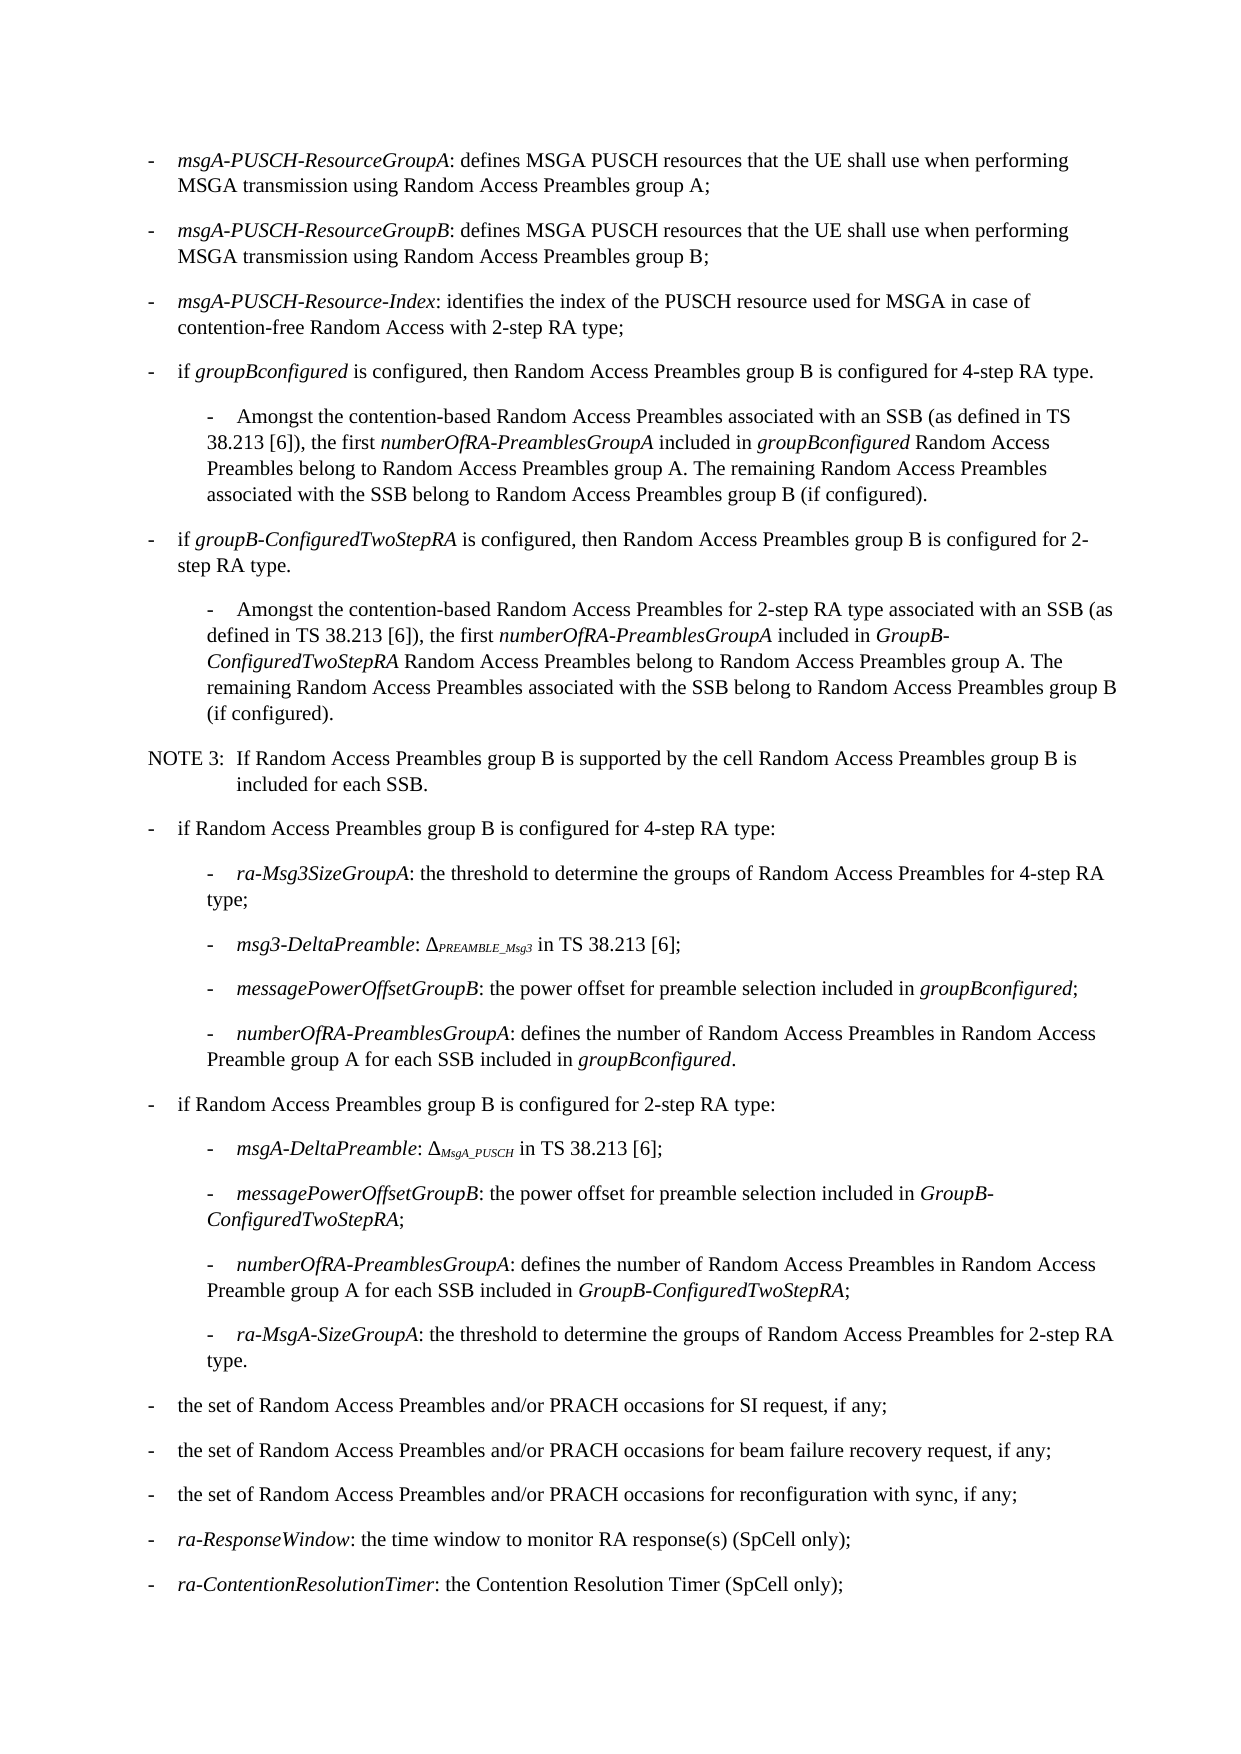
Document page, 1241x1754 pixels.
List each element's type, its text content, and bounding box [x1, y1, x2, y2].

text - numberOfRA-PreamblesGroupA: defines the number of Random Access Preambles in Random Access Preamble group A for each SSB included in GroupB-ConfiguredTwoStepRA; [207, 1252, 1122, 1302]
text - numberOfRA-PreamblesGroupA: defines the number of Random Access Preambles in Random Access Preamble group A for each SSB included in groupBconfigured. [207, 1021, 1122, 1071]
text - the set of Random Access Preambles and/or PRACH occasions for SI request, if any; [148, 1393, 1122, 1417]
text - if Random Access Preambles group B is configured for 2-step RA type: [148, 1092, 1122, 1116]
text - the set of Random Access Preambles and/or PRACH occasions for beam failure recovery request, if any; [148, 1437, 1122, 1462]
text - if Random Access Preambles group B is configured for 4-step RA type: [148, 816, 1122, 840]
text - ra-Msg3SizeGroupA: the threshold to determine the groups of Random Access Preambles for 4-step RA type; [207, 861, 1122, 911]
text - msgA-DeltaPreamble: ∆MsgA_PUSCH in TS 38.213 [6]; [207, 1136, 1122, 1160]
text NOTE 3: If Random Access Preambles group B is supported by the cell Random Access Preambles group B is included for each SSB. [148, 746, 1122, 796]
text - msgA-PUSCH-ResourceGroupB: defines MSGA PUSCH resources that the UE shall use when performing MSGA transmission using Random Access Preambles group B; [148, 218, 1122, 268]
text - msgA-PUSCH-Resource-Index: identifies the index of the PUSCH resource used for MSGA in case of contention-free Random Access with 2-step RA type; [148, 289, 1122, 339]
text - if groupBconfigured is configured, then Random Access Preambles group B is configured for 4-step RA type. [148, 359, 1122, 383]
text - messagePowerOffsetGroupB: the power offset for preamble selection included in GroupB-ConfiguredTwoStepRA; [207, 1181, 1122, 1231]
text - Amongst the contention-based Random Access Preambles associated with an SSB (as defined in TS 38.213 [6]), the first numberOfRA-PreamblesGroupA included in groupBconfigured Random Access Preambles belong to Random Access Preambles group A. The remaining Random Access Preambles associated with the SSB belong to Random Access Preambles group B (if configured). [207, 404, 1122, 506]
text - ra-ContentionResolutionTimer: the Contention Resolution Timer (SpCell only); [148, 1572, 1122, 1596]
text - Amongst the contention-based Random Access Preambles for 2-step RA type associated with an SSB (as defined in TS 38.213 [6]), the first numberOfRA-PreamblesGroupA included in GroupB-ConfiguredTwoStepRA Random Access Preambles belong to Random Access Preambles group A. The remaining Random Access Preambles associated with the SSB belong to Random Access Preambles group B (if configured). [207, 597, 1122, 725]
text - the set of Random Access Preambles and/or PRACH occasions for reconfiguration with sync, if any; [148, 1482, 1122, 1506]
text - msg3-DeltaPreamble: ∆PREAMBLE_Msg3 in TS 38.213 [6]; [207, 932, 1122, 956]
text - if groupB-ConfiguredTwoStepRA is configured, then Random Access Preambles group B is configured for 2-step RA type. [148, 527, 1122, 577]
text - ra-MsgA-SizeGroupA: the threshold to determine the groups of Random Access Preambles for 2-step RA type. [207, 1322, 1122, 1372]
text - messagePowerOffsetGroupB: the power offset for preamble selection included in groupBconfigured; [207, 976, 1122, 1000]
text - msgA-PUSCH-ResourceGroupA: defines MSGA PUSCH resources that the UE shall use when performing MSGA transmission using Random Access Preambles group A; [148, 147, 1122, 197]
text - ra-ResponseWindow: the time window to monitor RA response(s) (SpCell only); [148, 1527, 1122, 1551]
